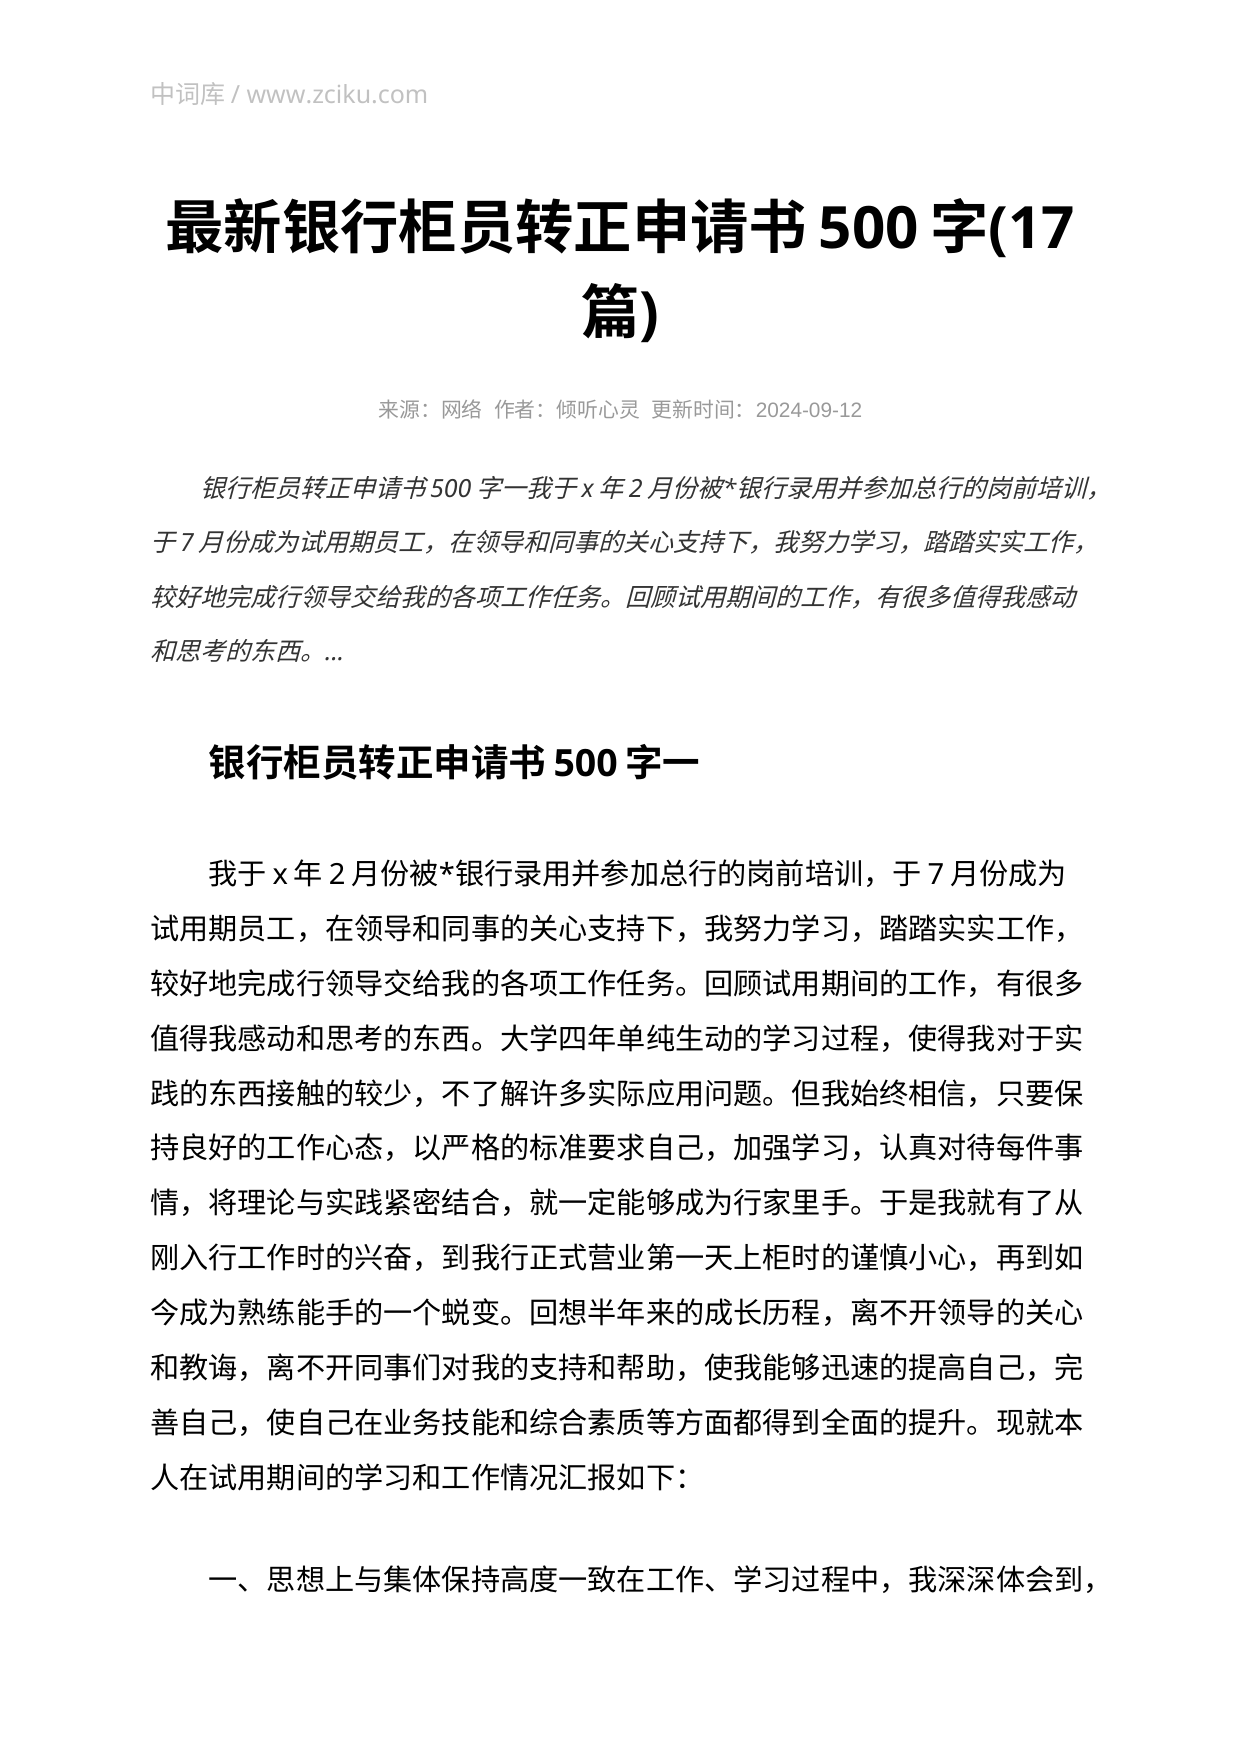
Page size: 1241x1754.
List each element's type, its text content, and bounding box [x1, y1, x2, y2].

subtitle 最新银行柜员转正申请书500字(17篇) [150, 181, 1090, 351]
text 银行柜员转正申请书500字一我于x年2月份被*银行录用并参加总行的岗前培训，于7月份成为试用期员工，在领导和同事的关心支持下，我努力学习，踏踏实实工作，较好地完成行领导交给我的各项工作任务。回顾试用期间的工作，有很多值得我感动和思考的东西。... [150, 468, 1090, 668]
text 我于x年2月份被*银行录用并参加总行的岗前培训，于7月份成为试用期员工，在领导和同事的关心支持下，我努力学习，踏踏实实工作，较好地完成行领导交给我的各项工作任务。回顾试用期间的工作，有很多值得我感动和思考的东西。大学四年单纯生动的学习过程，使得我对于实践的东西接触的较少，不了解许多实际应用问题。但我始终相信，只要保持良好的工作心态，以严格的标准要求自己，加强学习，认真对待每件事情，将理论与实践紧密结合，就一定能够成为行家里手。于是我就有了从刚入行工作时的兴奋，到我行正式营业第一天上柜时的谨慎小心，再到如今成为熟练能手的一个蜕变。回想半年来的成长历程，离不开领导的关心和教诲，离不开同事们对我的支持和帮助，使我能够迅速的提高自己，完善自己，使自己在业务技能和综合素质等方面都得到全面的提升。现就本人在试用期间的学习和工作情况汇报如下： [150, 851, 1090, 1497]
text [150, 1556, 1090, 1598]
text 来源：网络 作者：倾听心灵 更新时间：2024-09-12 [150, 398, 1090, 422]
text 银行柜员转正申请书500字一 [150, 733, 1090, 787]
